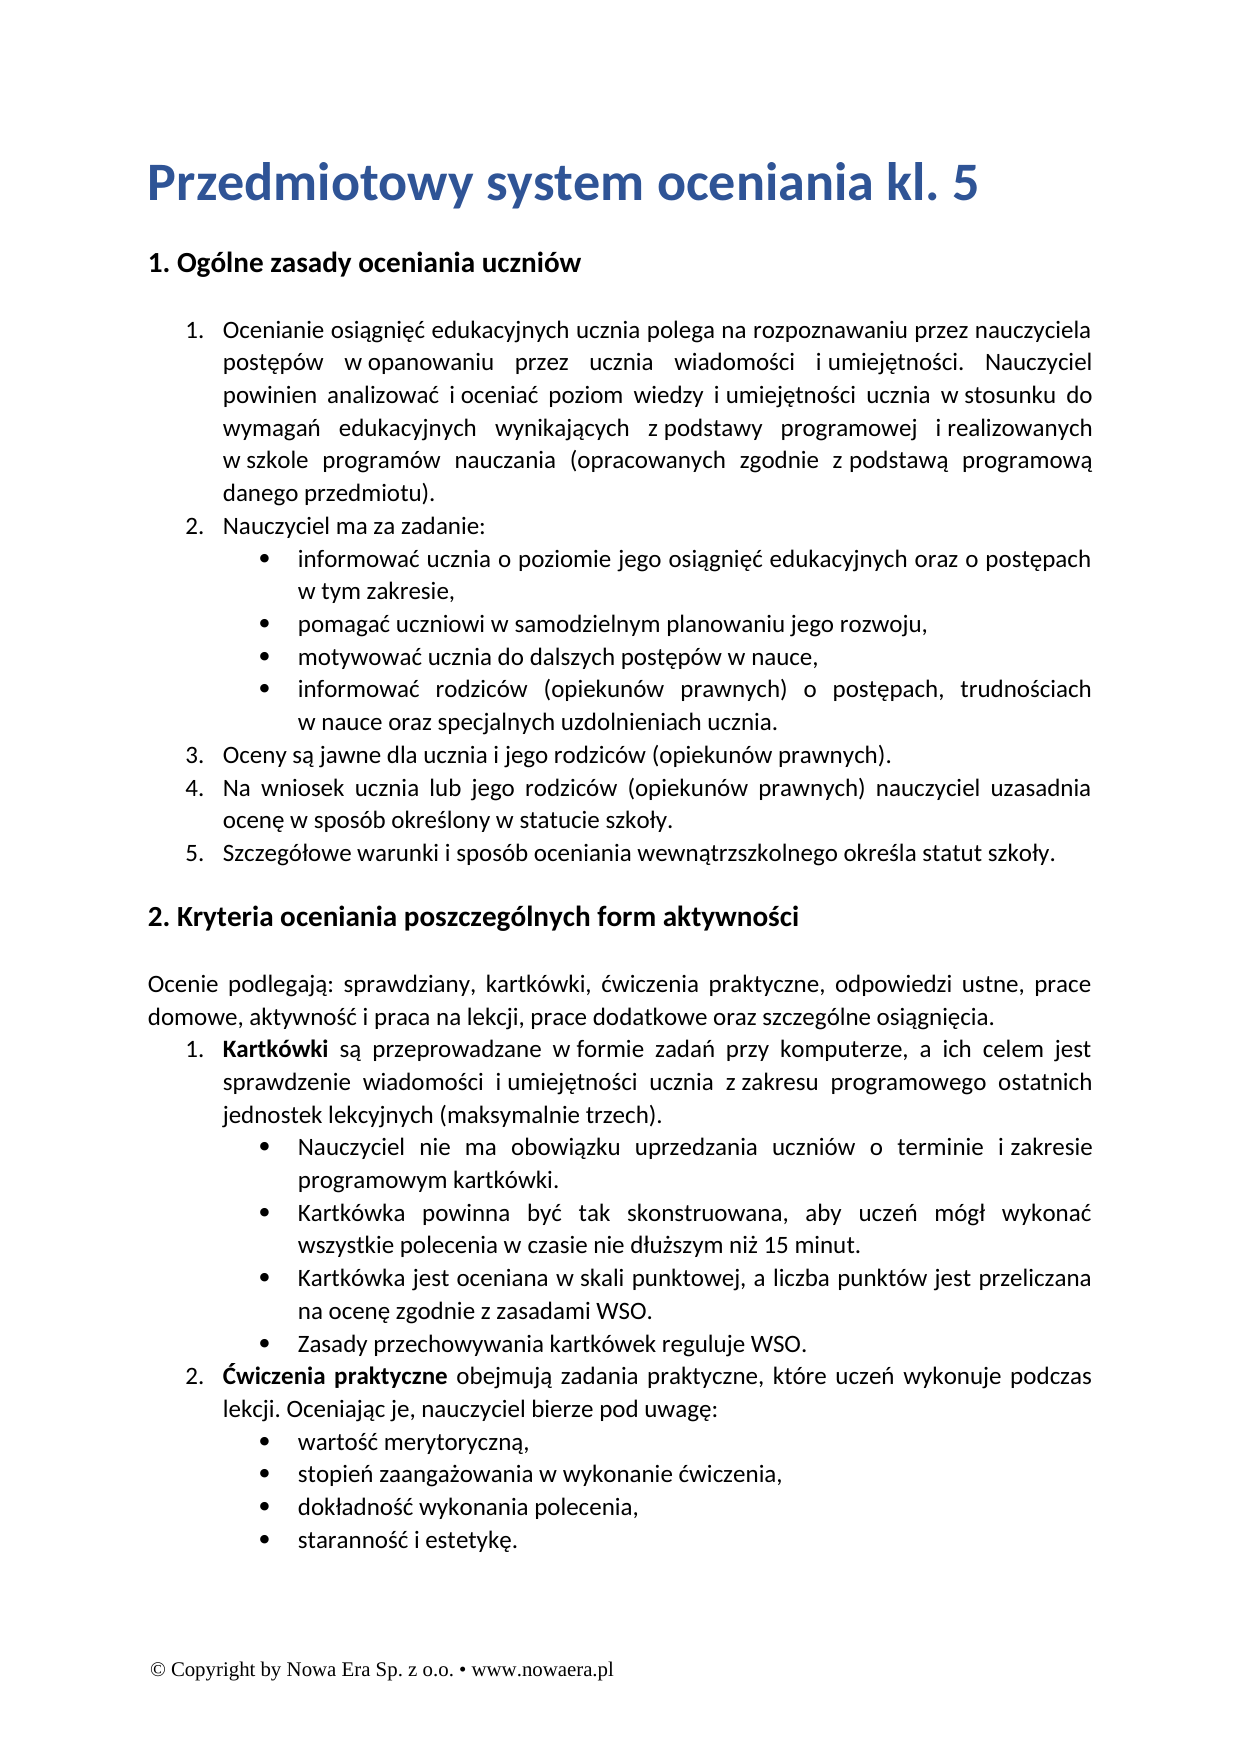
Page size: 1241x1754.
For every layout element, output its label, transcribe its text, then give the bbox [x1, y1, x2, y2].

list wartość merytoryczną, [260, 1424, 1093, 1457]
list Na wniosek ucznia lub jego rodziców (opiekunów prawnych) nauczyciel uzasadnia ocenę w sposób określony w statucie szkoły. [185, 770, 1093, 835]
list Nauczyciel nie ma obowiązku uprzedzania uczniów o terminie i zakresie programowym kartkówki. [260, 1129, 1093, 1195]
list pomagać uczniowi w samodzielnym planowaniu jego rozwoju, [260, 606, 1093, 639]
list Szczegółowe warunki i sposób oceniania wewnątrzszkolnego określa statut szkoły. [185, 835, 1093, 868]
list Zasady przechowywania kartkówek reguluje WSO. [260, 1326, 1093, 1358]
text 1. Ogólne zasady oceniania uczniów [148, 246, 1093, 279]
list informować rodziców (opiekunów prawnych) o postępach, trudnościach w nauce oraz specjalnych uzdolnieniach ucznia. [260, 672, 1093, 737]
list Ćwiczenia praktyczne obejmują zadania praktyczne, które uczeń wykonuje podczas lekcji. Oceniając je, nauczyciel bierze pod uwagę: [185, 1358, 1093, 1424]
text 2. Kryteria oceniania poszczególnych form aktywności [148, 901, 1093, 933]
text Ocenie podlegają: sprawdziany, kartkówki, ćwiczenia praktyczne, odpowiedzi ustne, prace domowe, aktywność i praca na lekcji, prace dodatkowe oraz szczególne osiągnięcia. [148, 966, 1093, 1031]
list staranność i estetykę. [260, 1522, 1093, 1555]
list stopień zaangażowania w wykonanie ćwiczenia, [260, 1457, 1093, 1489]
list Oceny są jawne dla ucznia i jego rodziców (opiekunów prawnych). [185, 737, 1093, 770]
list motywować ucznia do dalszych postępów w nauce, [260, 639, 1093, 672]
list dokładność wykonania polecenia, [260, 1489, 1093, 1522]
list Ocenianie osiągnięć edukacyjnych ucznia polega na rozpoznawaniu przez nauczyciela postępów w opanowaniu przez ucznia wiadomości i umiejętności. Nauczyciel powinien analizować i oceniać poziom wiedzy i umiejętności ucznia w stosunku do wymagań edukacyjnych wynikających z podstawy programowej i realizowanych w szkole programów nauczania (opracowanych zgodnie z podstawą programową danego przedmiotu). [185, 312, 1093, 508]
list Kartkówka jest oceniana w skali punktowej, a liczba punktów jest przeliczana na ocenę zgodnie z zasadami WSO. [260, 1260, 1093, 1326]
list Nauczyciel ma za zadanie: [185, 508, 1093, 541]
text Przedmiotowy system oceniania kl. 5 [148, 148, 1093, 214]
list Kartkówka powinna być tak skonstruowana, aby uczeń mógł wykonać wszystkie polecenia w czasie nie dłuższym niż 15 minut. [260, 1195, 1093, 1260]
list Kartkówki są przeprowadzane w formie zadań przy komputerze, a ich celem jest sprawdzenie wiadomości i umiejętności ucznia z zakresu programowego ostatnich jednostek lekcyjnych (maksymalnie trzech). [185, 1031, 1093, 1129]
list informować ucznia o poziomie jego osiągnięć edukacyjnych oraz o postępach w tym zakresie, [260, 541, 1093, 606]
